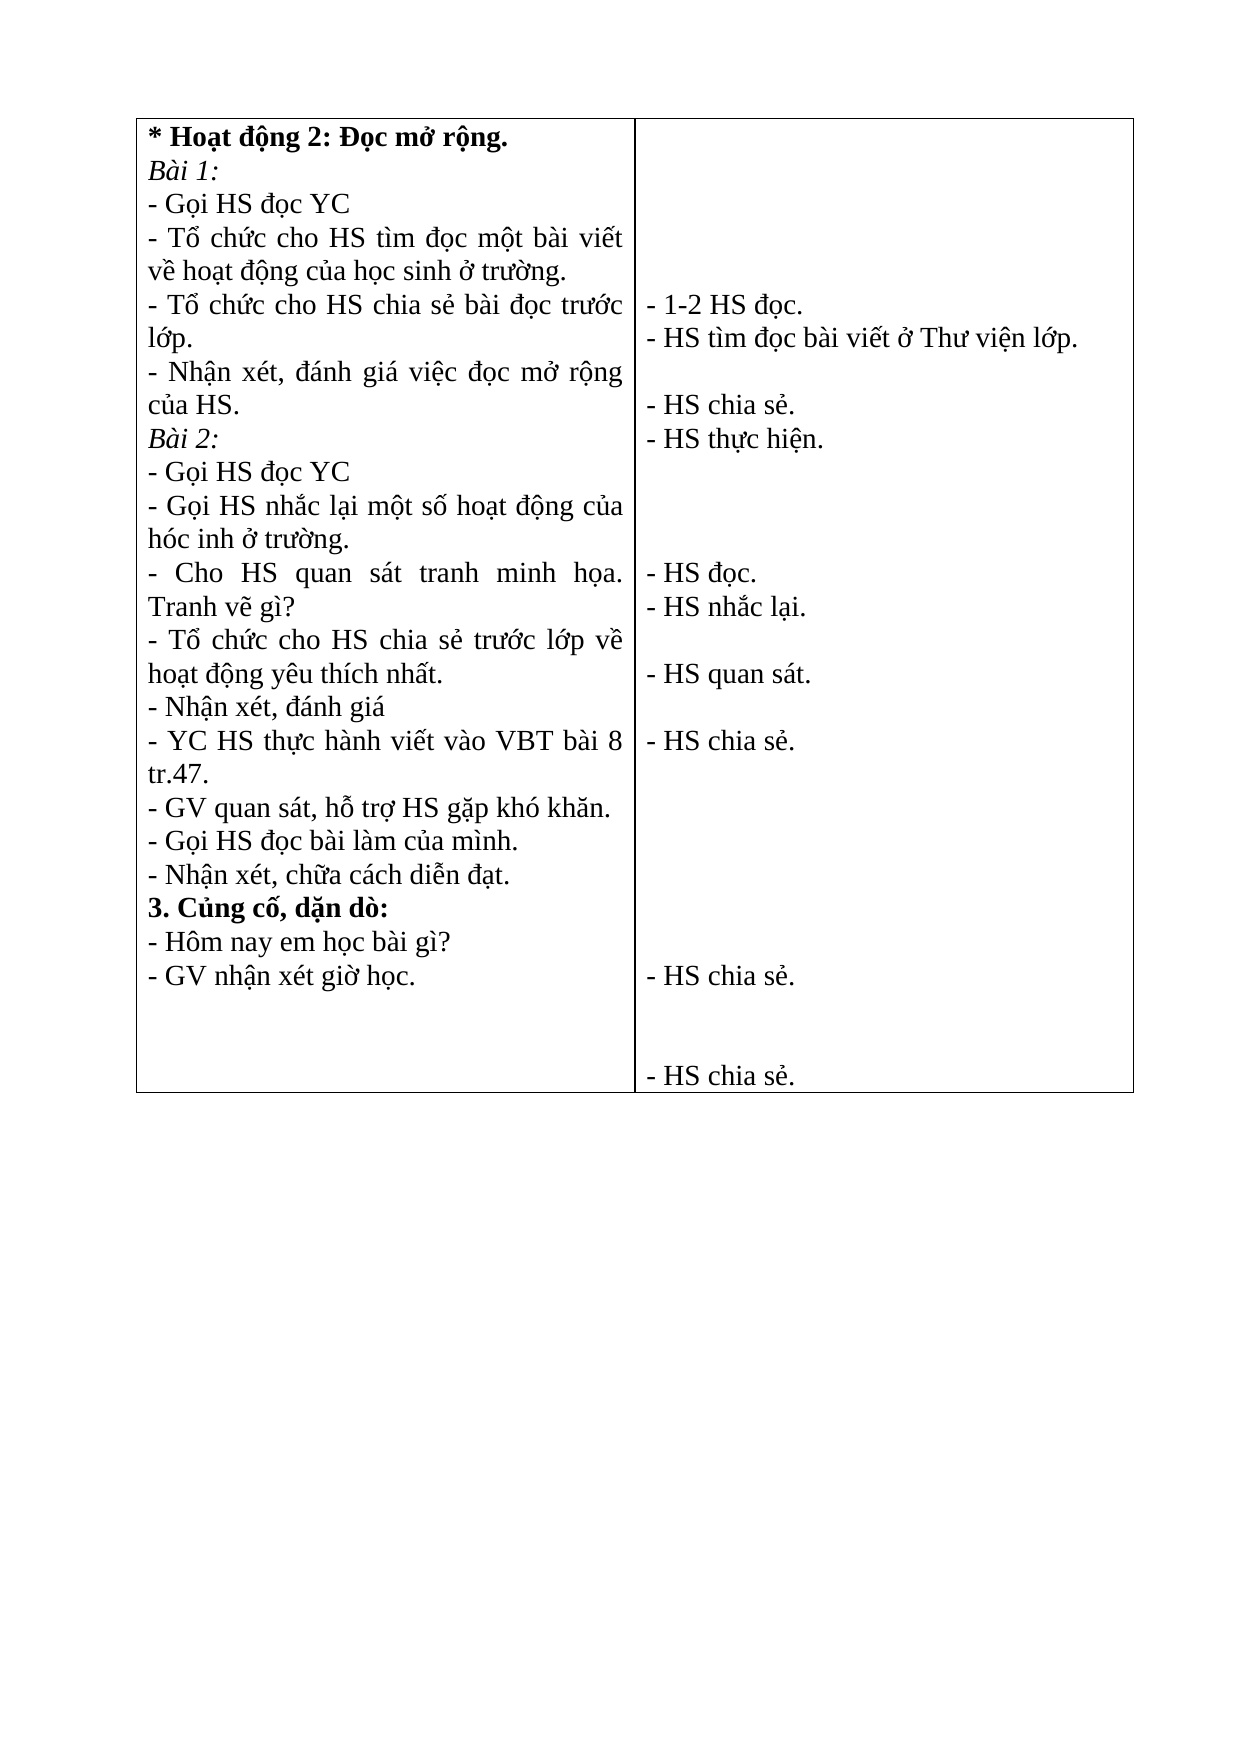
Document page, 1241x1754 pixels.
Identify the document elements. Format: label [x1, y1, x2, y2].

table_cell [137, 119, 634, 1092]
table_cell [636, 119, 1133, 1092]
